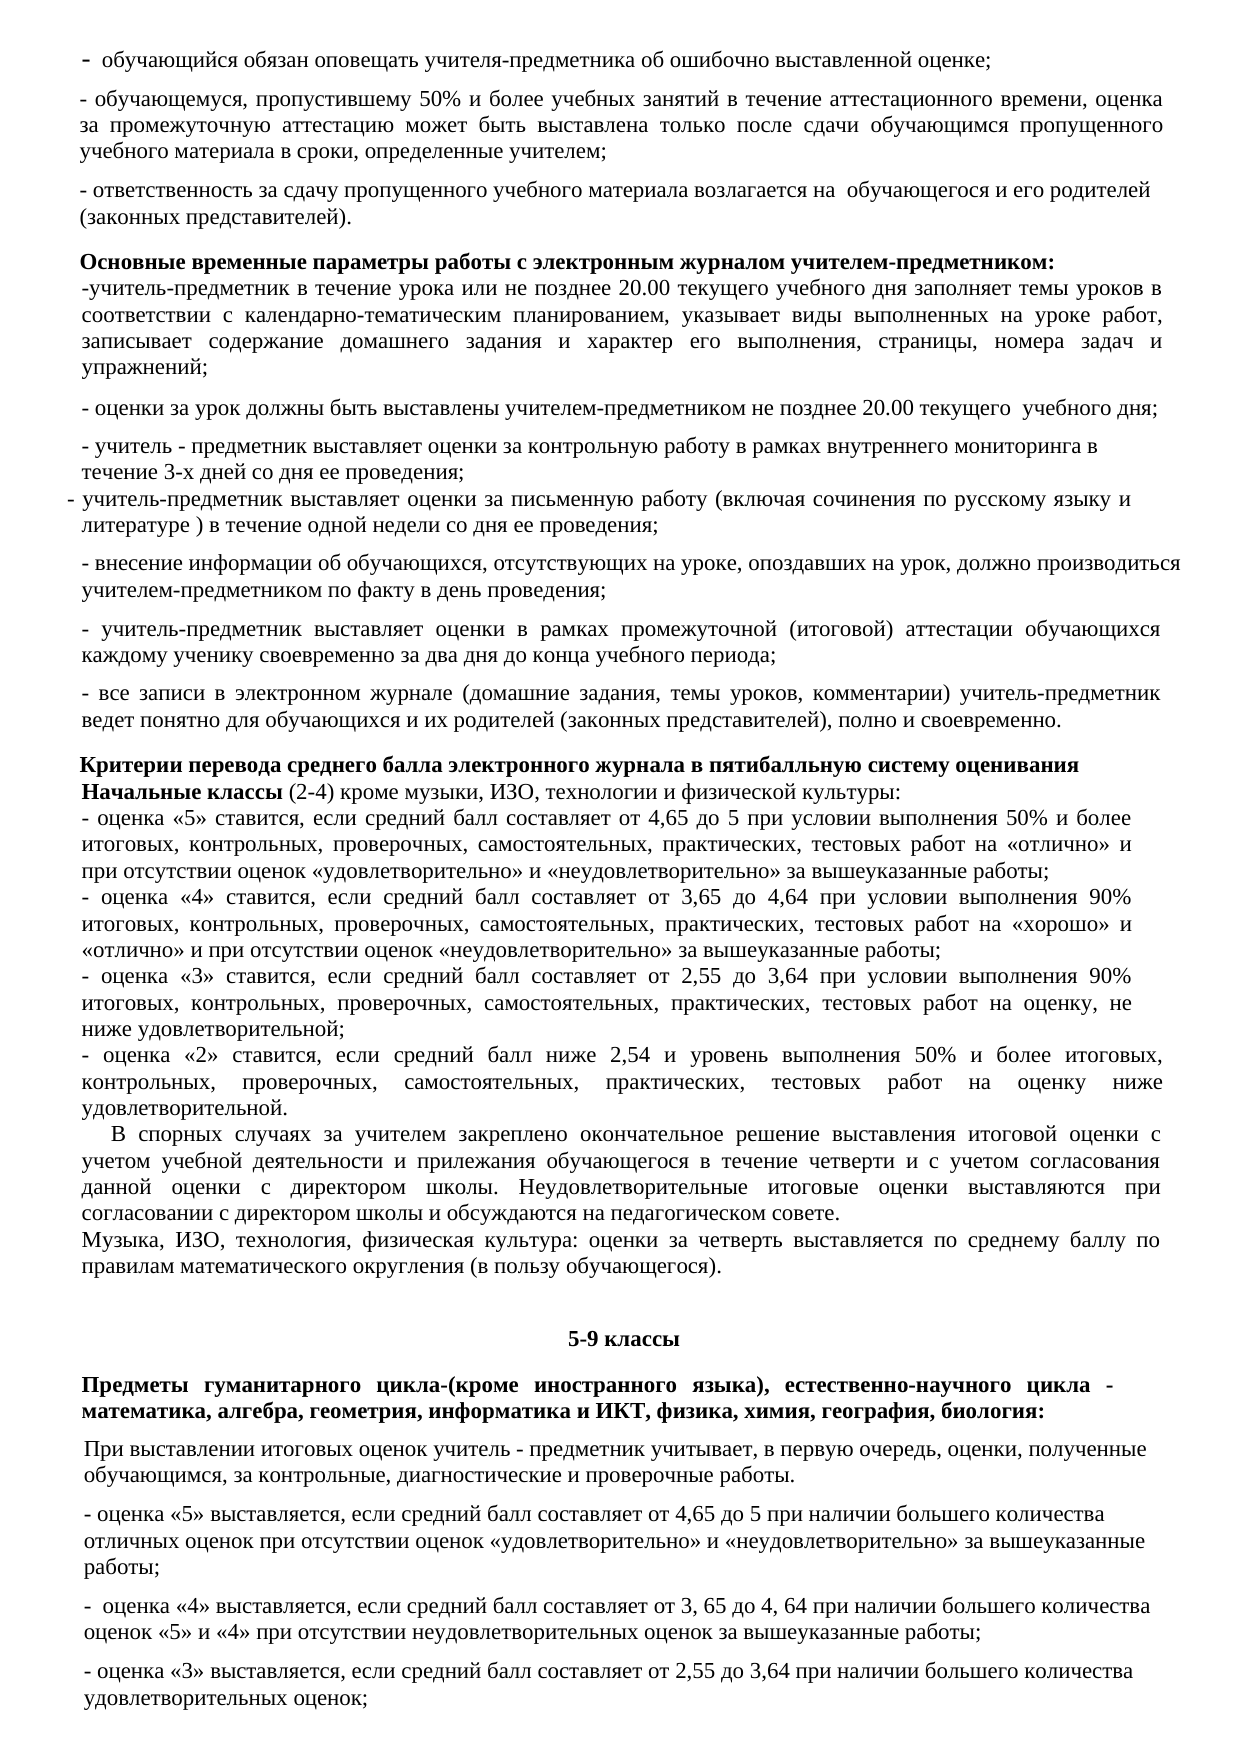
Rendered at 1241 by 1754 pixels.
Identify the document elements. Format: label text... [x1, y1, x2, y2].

text - оценка «2» ставится, если средний балл ниже 2,54 и уровень выполнения 50% и более итоговых, контрольных, проверочных, самостоятельных, практических, тестовых работ на оценку ниже удовлетворительной. [81, 1041, 1164, 1120]
text Музыка, ИЗО, технология, физическая культура: оценки за четверть выставляется по среднему баллу по правилам математического округления (в пользу обучающегося). [81, 1226, 1162, 1278]
text При выставлении итоговых оценок учитель - предметник учитывает, в первую очередь, оценки, полученные обучающимся, за контрольные, диагностические и проверочные работы. [83, 1435, 1162, 1488]
text - учитель-предметник выставляет оценки в рамках промежуточной (итоговой) аттестации обучающихся каждому ученику своевременно за два дня до конца учебного периода; [81, 615, 1162, 668]
text - внесение информации об обучающихся, отсутствующих на уроке, опоздавших на урок, должно производиться учителем-предметником по факту в день проведения; [81, 549, 1185, 602]
text -учитель-предметник в течение урока или не позднее 20.00 текущего учебного дня заполняет темы уроков в соответствии с календарно-тематическим планированием, указывает виды выполненных на уроке работ, записывает содержание домашнего задания и характер его выполнения, страницы, номера задач и упражнений; [81, 274, 1164, 380]
text Критерии перевода среднего балла электронного журнала в пятибалльную систему оценивания [79, 751, 1164, 778]
text Основные временные параметры работы с электронным журналом учителем-предметником: [79, 248, 1164, 274]
text Начальные классы (2-4) кроме музыки, ИЗО, технологии и физической культуры: [81, 778, 1164, 804]
text 5-9 классы [83, 1325, 1164, 1351]
text - оценка «3» ставится, если средний балл составляет от 2,55 до 3,64 при условии выполнения 90% итоговых, контрольных, проверочных, самостоятельных, практических, тестовых работ на оценку, не ниже удовлетворительной; [81, 962, 1133, 1041]
text - оценки за урок должны быть выставлены учителем-предметником не позднее 20.00 текущего учебного дня; [81, 394, 1167, 420]
text - учитель - предметник выставляет оценки за контрольную работу в рамках внутреннего мониторинга в течение 3-х дней со дня ее проведения; [81, 432, 1152, 485]
list обучающийся обязан оповещать учителя-предметника об ошибочно выставленной оценке; [81, 42, 1119, 73]
text - обучающемуся, пропустившему 50% и более учебных занятий в течение аттестационного времени, оценка за промежуточную аттестацию может быть выставлена только после сдачи обучающимся пропущенного учебного материала в сроки, определенные учителем; [79, 85, 1164, 164]
text - ответственность за сдачу пропущенного учебного материала возлагается на обучающегося и его родителей (законных представителей). [79, 176, 1169, 229]
text Предметы гуманитарного цикла-(кроме иностранного языка), естественно-научного цикла - математика, алгебра, геометрия, информатика и ИКТ, физика, химия, география, биология: [81, 1371, 1114, 1423]
text В спорных случаях за учителем закреплено окончательное решение выставления итоговой оценки с учетом учебной деятельности и прилежания обучающегося в течение четверти и с учетом согласования данной оценки с директором школы. Неудовлетворительные итоговые оценки выставляются при согласовании с директором школы и обсуждаются на педагогическом совете. [81, 1120, 1162, 1226]
text - оценка «5» ставится, если средний балл составляет от 4,65 до 5 при условии выполнения 50% и более итоговых, контрольных, проверочных, самостоятельных, практических, тестовых работ на «отлично» и при отсутствии оценок «удовлетворительно» и «неудовлетворительно» за вышеуказанные работы; [81, 804, 1133, 883]
text - все записи в электронном журнале (домашние задания, темы уроков, комментарии) учитель-предметник ведет понятно для обучающихся и их родителей (законных представителей), полно и своевременно. [81, 679, 1162, 732]
text - оценка «3» выставляется, если средний балл составляет от 2,55 до 3,64 при наличии большего количества удовлетворительных оценок; [83, 1657, 1162, 1710]
text - учитель-предметник выставляет оценки за письменную работу (включая сочинения по русскому языку и литературе ) в течение одной недели со дня ее проведения; [67, 485, 1133, 537]
text - оценка «4» ставится, если средний балл составляет от 3,65 до 4,64 при условии выполнения 90% итоговых, контрольных, проверочных, самостоятельных, практических, тестовых работ на «хорошо» и «отлично» и при отсутствии оценок «неудовлетворительно» за вышеуказанные работы; [81, 883, 1133, 962]
text - оценка «4» выставляется, если средний балл составляет от 3, 65 до 4, 64 при наличии большего количества оценок «5» и «4» при отсутствии неудовлетворительных оценок за вышеуказанные работы; [83, 1592, 1162, 1645]
